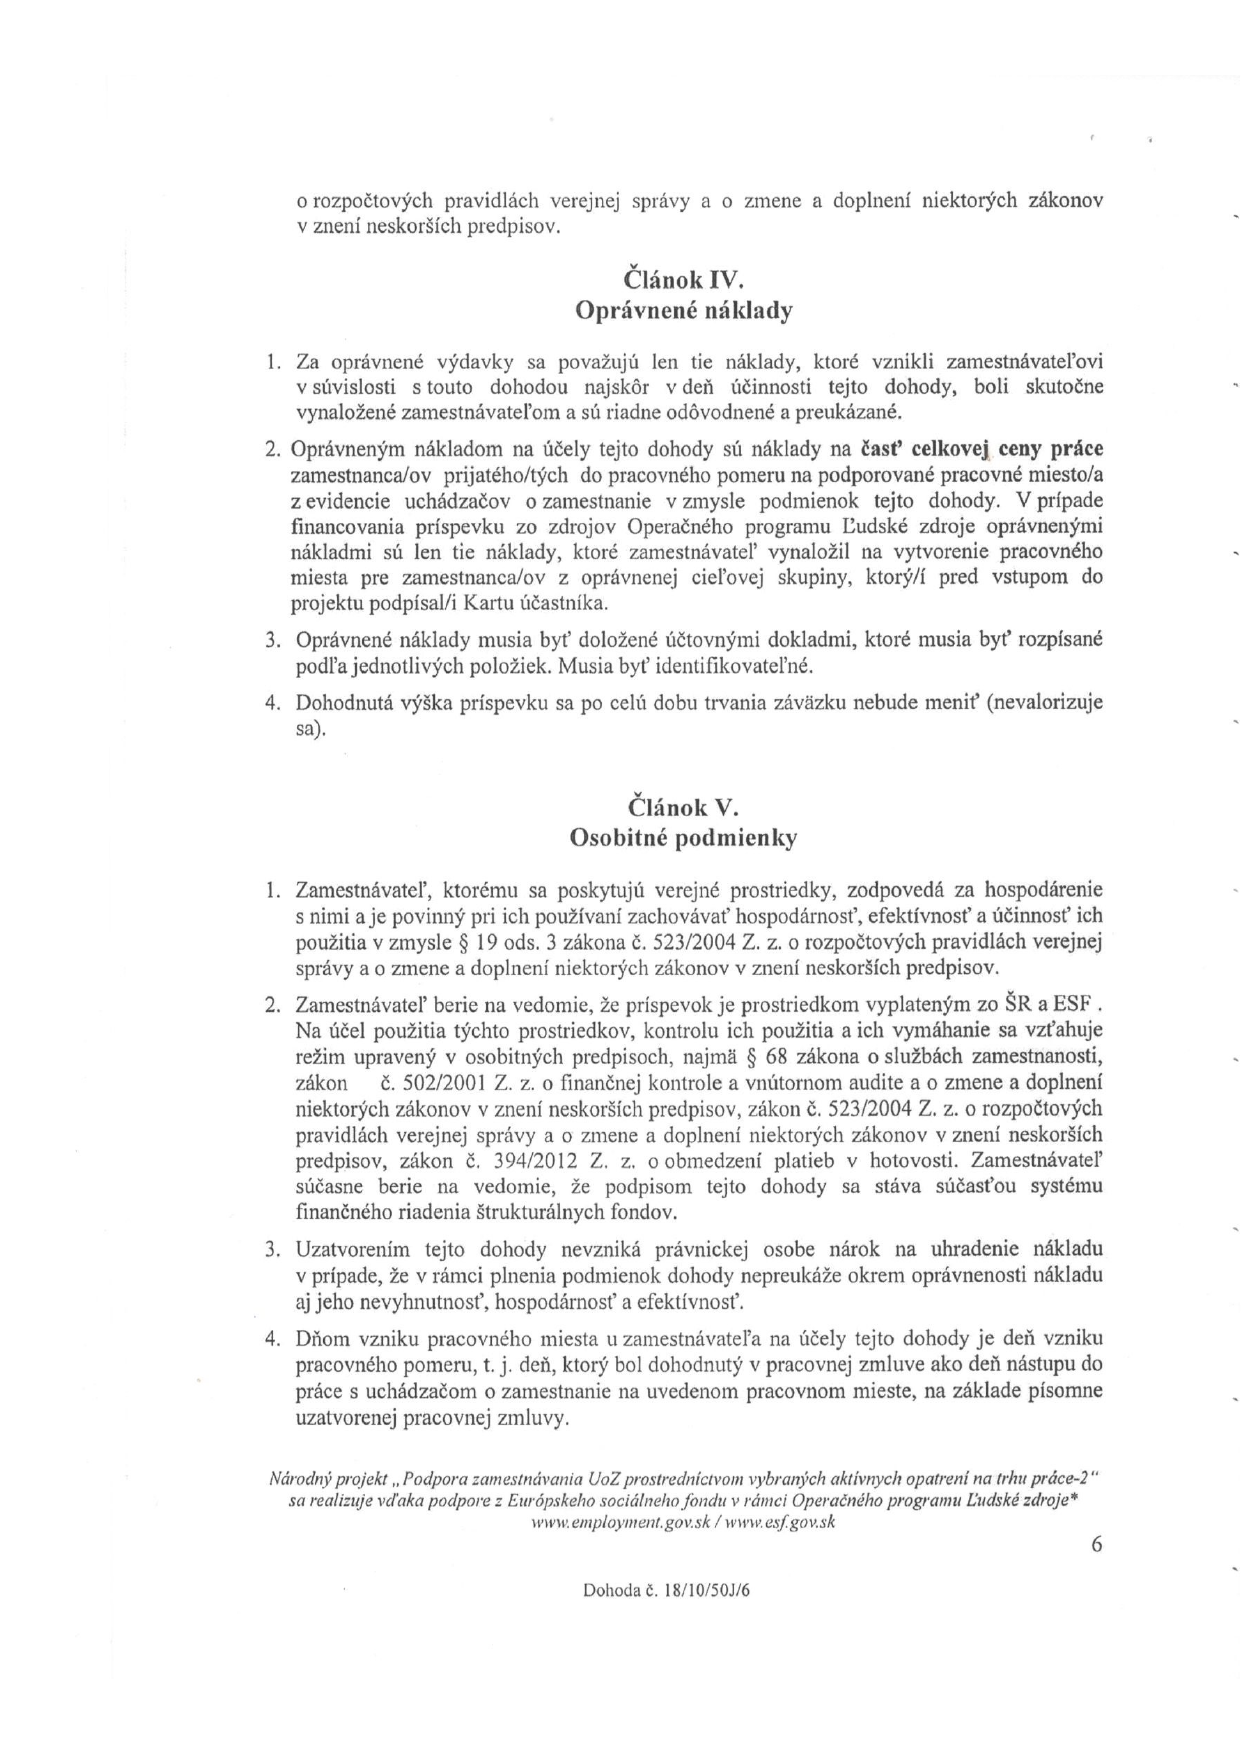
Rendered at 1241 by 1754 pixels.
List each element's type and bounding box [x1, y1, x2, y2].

picture [75, 75, 1241, 1679]
